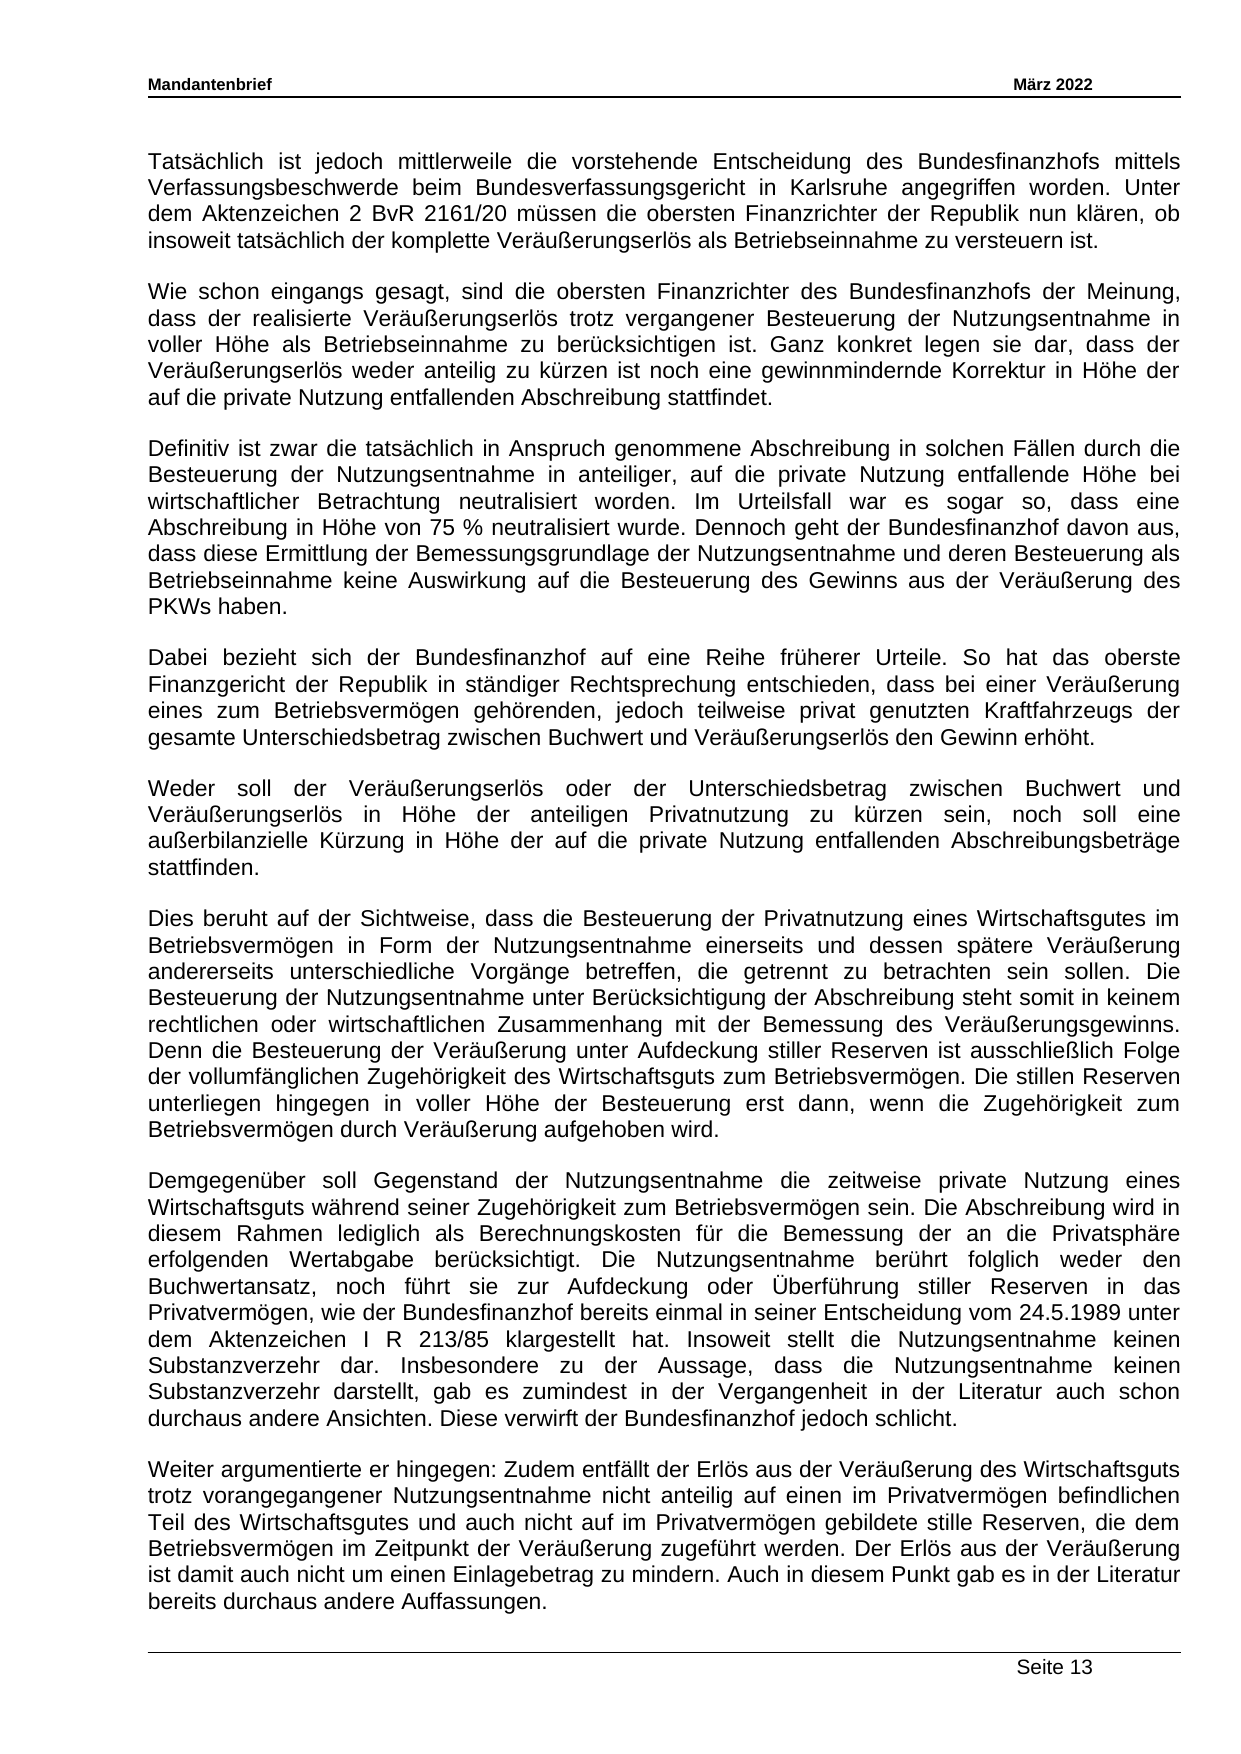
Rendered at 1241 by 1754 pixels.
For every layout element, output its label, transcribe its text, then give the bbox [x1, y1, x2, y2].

text Weder soll der Veräußerungserlös oder der Unterschiedsbetrag zwischen Buchwert und Veräußerungserlös in Höhe der anteiligen Privatnutzung zu kürzen sein, noch soll eine außerbilanzielle Kürzung in Höhe der auf die private Nutzung entfallenden Abschreibungsbeträge stattfinden. [148, 775, 1181, 880]
text Definitiv ist zwar die tatsächlich in Anspruch genommene Abschreibung in solchen Fällen durch die Besteuerung der Nutzungsentnahme in anteiliger, auf die private Nutzung entfallende Höhe bei wirtschaftlicher Betrachtung neutralisiert worden. Im Urteilsfall war es sogar so, dass eine Abschreibung in Höhe von 75 % neutralisiert wurde. Dennoch geht der Bundesfinanzhof davon aus, dass diese Ermittlung der Bemessungsgrundlage der Nutzungsentnahme und deren Besteuerung als Betriebseinnahme keine Auswirkung auf die Besteuerung des Gewinns aus der Veräußerung des PKWs haben. [148, 435, 1181, 619]
text Dies beruht auf der Sichtweise, dass die Besteuerung der Privatnutzung eines Wirtschaftsgutes im Betriebsvermögen in Form der Nutzungsentnahme einerseits und dessen spätere Veräußerung andererseits unterschiedliche Vorgänge betreffen, die getrennt zu betrachten sein sollen. Die Besteuerung der Nutzungsentnahme unter Berücksichtigung der Abschreibung steht somit in keinem rechtlichen oder wirtschaftlichen Zusammenhang mit der Bemessung des Veräußerungsgewinns. Denn die Besteuerung der Veräußerung unter Aufdeckung stiller Reserven ist ausschließlich Folge der vollumfänglichen Zugehörigkeit des Wirtschaftsguts zum Betriebsvermögen. Die stillen Reserven unterliegen hingegen in voller Höhe der Besteuerung erst dann, wenn die Zugehörigkeit zum Betriebsvermögen durch Veräußerung aufgehoben wird. [148, 905, 1181, 1142]
text Dabei bezieht sich der Bundesfinanzhof auf eine Reihe früherer Urteile. So hat das oberste Finanzgericht der Republik in ständiger Rechtsprechung entschieden, dass bei einer Veräußerung eines zum Betriebsvermögen gehörenden, jedoch teilweise privat genutzten Kraftfahrzeugs der gesamte Unterschiedsbetrag zwischen Buchwert und Veräußerungserlös den Gewinn erhöht. [148, 644, 1181, 750]
text Tatsächlich ist jedoch mittlerweile die vorstehende Entscheidung des Bundesfinanzhofs mittels Verfassungsbeschwerde beim Bundesverfassungsgericht in Karlsruhe angegriffen worden. Unter dem Aktenzeichen 2 BvR 2161/20 müssen die obersten Finanzrichter der Republik nun klären, ob insoweit tatsächlich der komplette Veräußerungserlös als Betriebseinnahme zu versteuern ist. [148, 148, 1181, 253]
text Wie schon eingangs gesagt, sind die obersten Finanzrichter des Bundesfinanzhofs der Meinung, dass der realisierte Veräußerungserlös trotz vergangener Besteuerung der Nutzungsentnahme in voller Höhe als Betriebseinnahme zu berücksichtigen ist. Ganz konkret legen sie dar, dass der Veräußerungserlös weder anteilig zu kürzen ist noch eine gewinnmindernde Korrektur in Höhe der auf die private Nutzung entfallenden Abschreibung stattfindet. [148, 278, 1181, 410]
text Demgegenüber soll Gegenstand der Nutzungsentnahme die zeitweise private Nutzung eines Wirtschaftsguts während seiner Zugehörigkeit zum Betriebsvermögen sein. Die Abschreibung wird in diesem Rahmen lediglich als Berechnungskosten für die Bemessung der an die Privatsphäre erfolgenden Wertabgabe berücksichtigt. Die Nutzungsentnahme berührt folglich weder den Buchwertansatz, noch führt sie zur Aufdeckung oder Überführung stiller Reserven in das Privatvermögen, wie der Bundesfinanzhof bereits einmal in seiner Entscheidung vom 24.5.1989 unter dem Aktenzeichen I R 213/85 klargestellt hat. Insoweit stellt die Nutzungsentnahme keinen Substanzverzehr dar. Insbesondere zu der Aussage, dass die Nutzungsentnahme keinen Substanzverzehr darstellt, gab es zumindest in der Vergangenheit in der Literatur auch schon durchaus andere Ansichten. Diese verwirft der Bundesfinanzhof jedoch schlicht. [148, 1167, 1181, 1431]
text Weiter argumentierte er hingegen: Zudem entfällt der Erlös aus der Veräußerung des Wirtschaftsguts trotz vorangegangener Nutzungsentnahme nicht anteilig auf einen im Privatvermögen befindlichen Teil des Wirtschaftsgutes und auch nicht auf im Privatvermögen gebildete stille Reserven, die dem Betriebsvermögen im Zeitpunkt der Veräußerung zugeführt werden. Der Erlös aus der Veräußerung ist damit auch nicht um einen Einlagebetrag zu mindern. Auch in diesem Punkt gab es in der Literatur bereits durchaus andere Auffassungen. [148, 1456, 1181, 1614]
